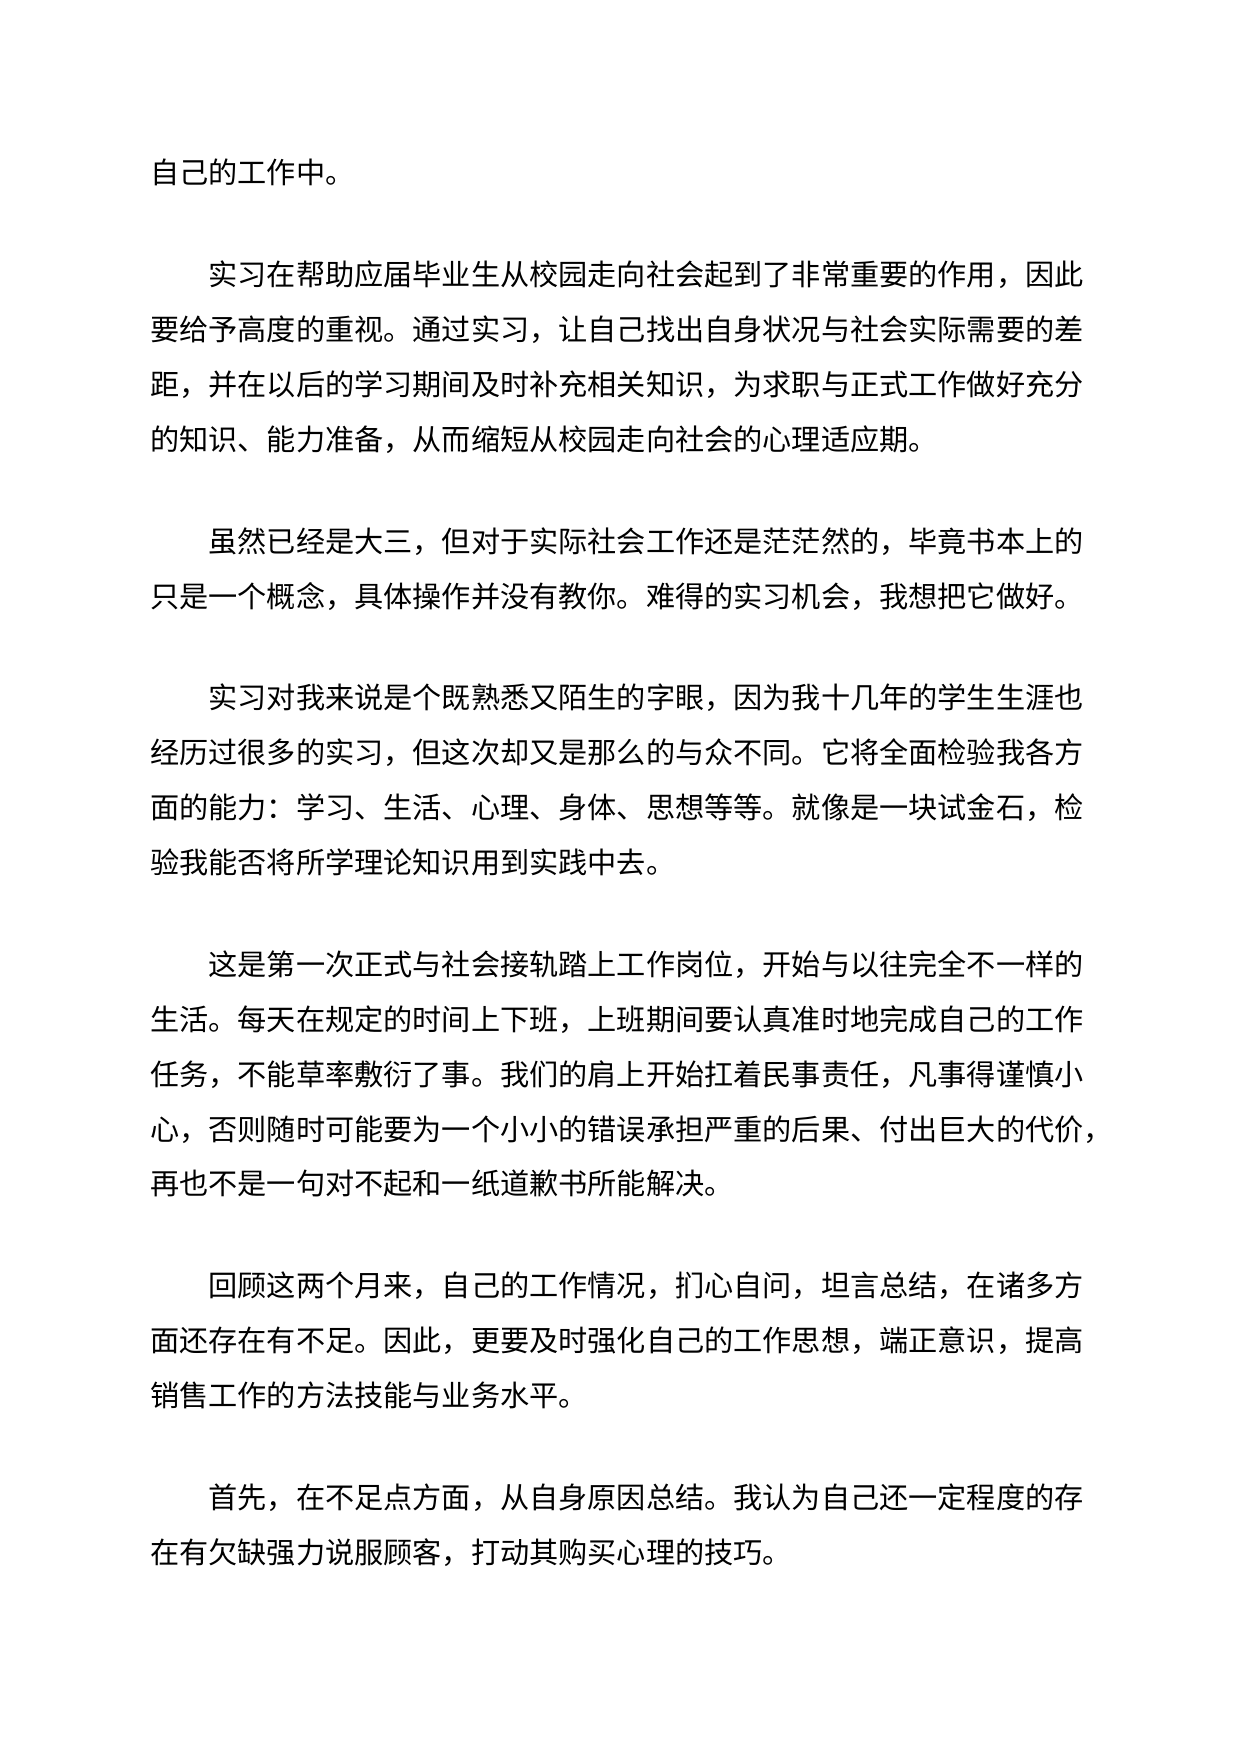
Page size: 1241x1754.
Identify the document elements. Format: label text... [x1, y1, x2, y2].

text 实习在帮助应届毕业生从校园走向社会起到了非常重要的作用，因此要给予高度的重视。通过实习，让自己找出自身状况与社会实际需要的差距，并在以后的学习期间及时补充相关知识，为求职与正式工作做好充分的知识、能力准备，从而缩短从校园走向社会的心理适应期。 [150, 252, 1090, 459]
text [150, 150, 1090, 192]
text 首先，在不足点方面，从自身原因总结。我认为自己还一定程度的存在有欠缺强力说服顾客，打动其购买心理的技巧。 [150, 1474, 1090, 1571]
text 回顾这两个月来，自己的工作情况，扪心自问，坦言总结，在诸多方面还存在有不足。因此，更要及时强化自己的工作思想，端正意识，提高销售工作的方法技能与业务水平。 [150, 1263, 1090, 1415]
text 这是第一次正式与社会接轨踏上工作岗位，开始与以往完全不一样的生活。每天在规定的时间上下班，上班期间要认真准时地完成自己的工作任务，不能草率敷衍了事。我们的肩上开始扛着民事责任，凡事得谨慎小心，否则随时可能要为一个小小的错误承担严重的后果、付出巨大的代价，再也不是一句对不起和一纸道歉书所能解决。 [150, 941, 1090, 1203]
text 实习对我来说是个既熟悉又陌生的字眼，因为我十几年的学生生涯也经历过很多的实习，但这次却又是那么的与众不同。它将全面检验我各方面的能力：学习、生活、心理、身体、思想等等。就像是一块试金石，检验我能否将所学理论知识用到实践中去。 [150, 675, 1090, 882]
text 虽然已经是大三，但对于实际社会工作还是茫茫然的，毕竟书本上的只是一个概念，具体操作并没有教你。难得的实习机会，我想把它做好。 [150, 518, 1090, 615]
